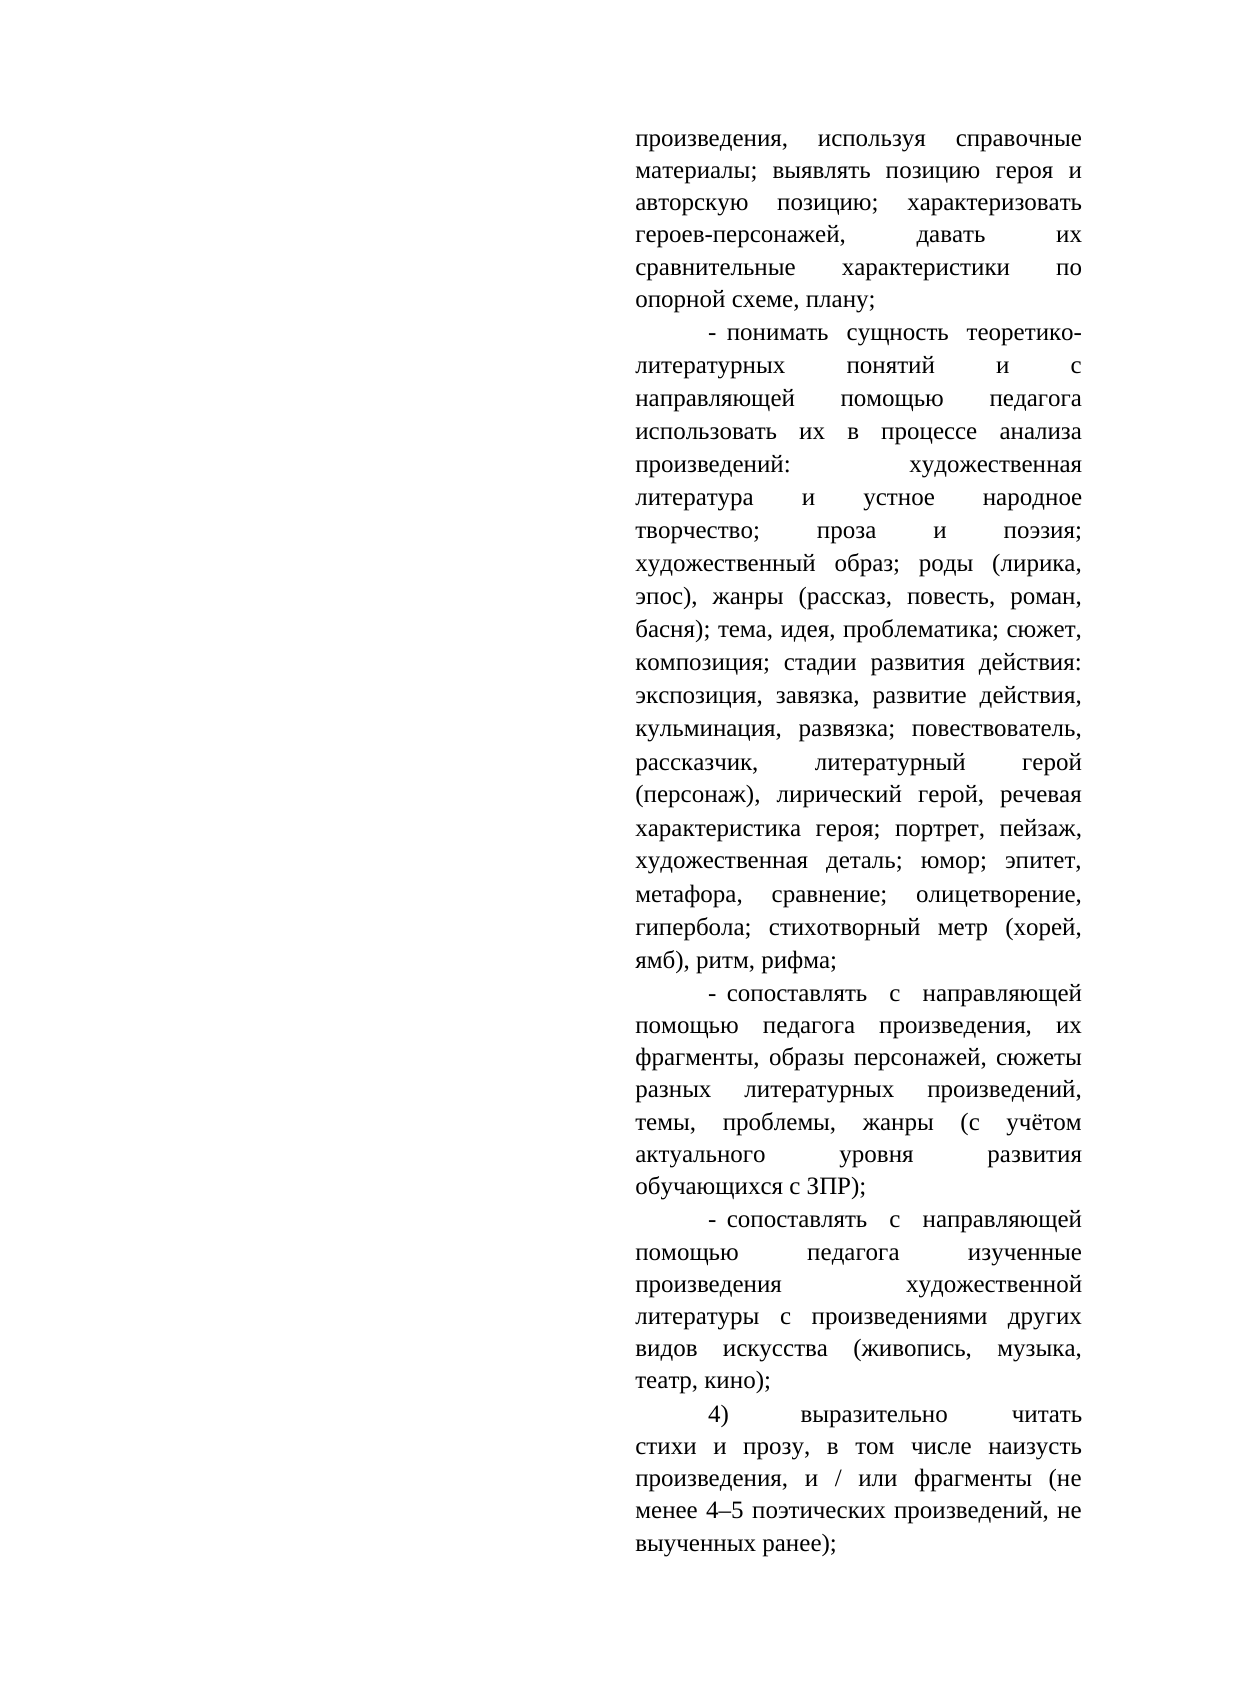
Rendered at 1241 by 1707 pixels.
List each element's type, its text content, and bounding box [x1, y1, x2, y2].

list понимать сущность теоретико-литературных понятий и с направляющей помощью педагога использовать их в процессе анализа произведений: художественная литература и устное народное творчество; проза и поэзия; художественный образ; роды (лирика, эпос), жанры (рассказ, повесть, роман, басня); тема, идея, проблематика; сюжет, композиция; стадии развития действия: экспозиция, завязка, развитие действия, кульминация, развязка; повествователь, рассказчик, литературный герой (персонаж), лирический герой, речевая характеристика героя; портрет, пейзаж, художественная деталь; юмор; эпитет, метафора, сравнение; олицетворение, гипербола; стихотворный метр (хорей, ямб), ритм, рифма; [635, 317, 1082, 973]
list выразительно читать стихи и прозу, в том числе наизусть произведения, и / или фрагменты (не менее 4–5 поэтических произведений, не выученных ранее); [635, 1399, 1082, 1556]
list сопоставлять с направляющей помощью педагога изученные произведения художественной литературы с произведениями других видов искусства (живопись, музыка, театр, кино); [635, 1204, 1082, 1394]
list сопоставлять с направляющей помощью педагога произведения, их фрагменты, образы персонажей, сюжеты разных литературных произведений, темы, проблемы, жанры (с учётом актуального уровня развития обучающихся с ЗПР); [635, 978, 1082, 1200]
